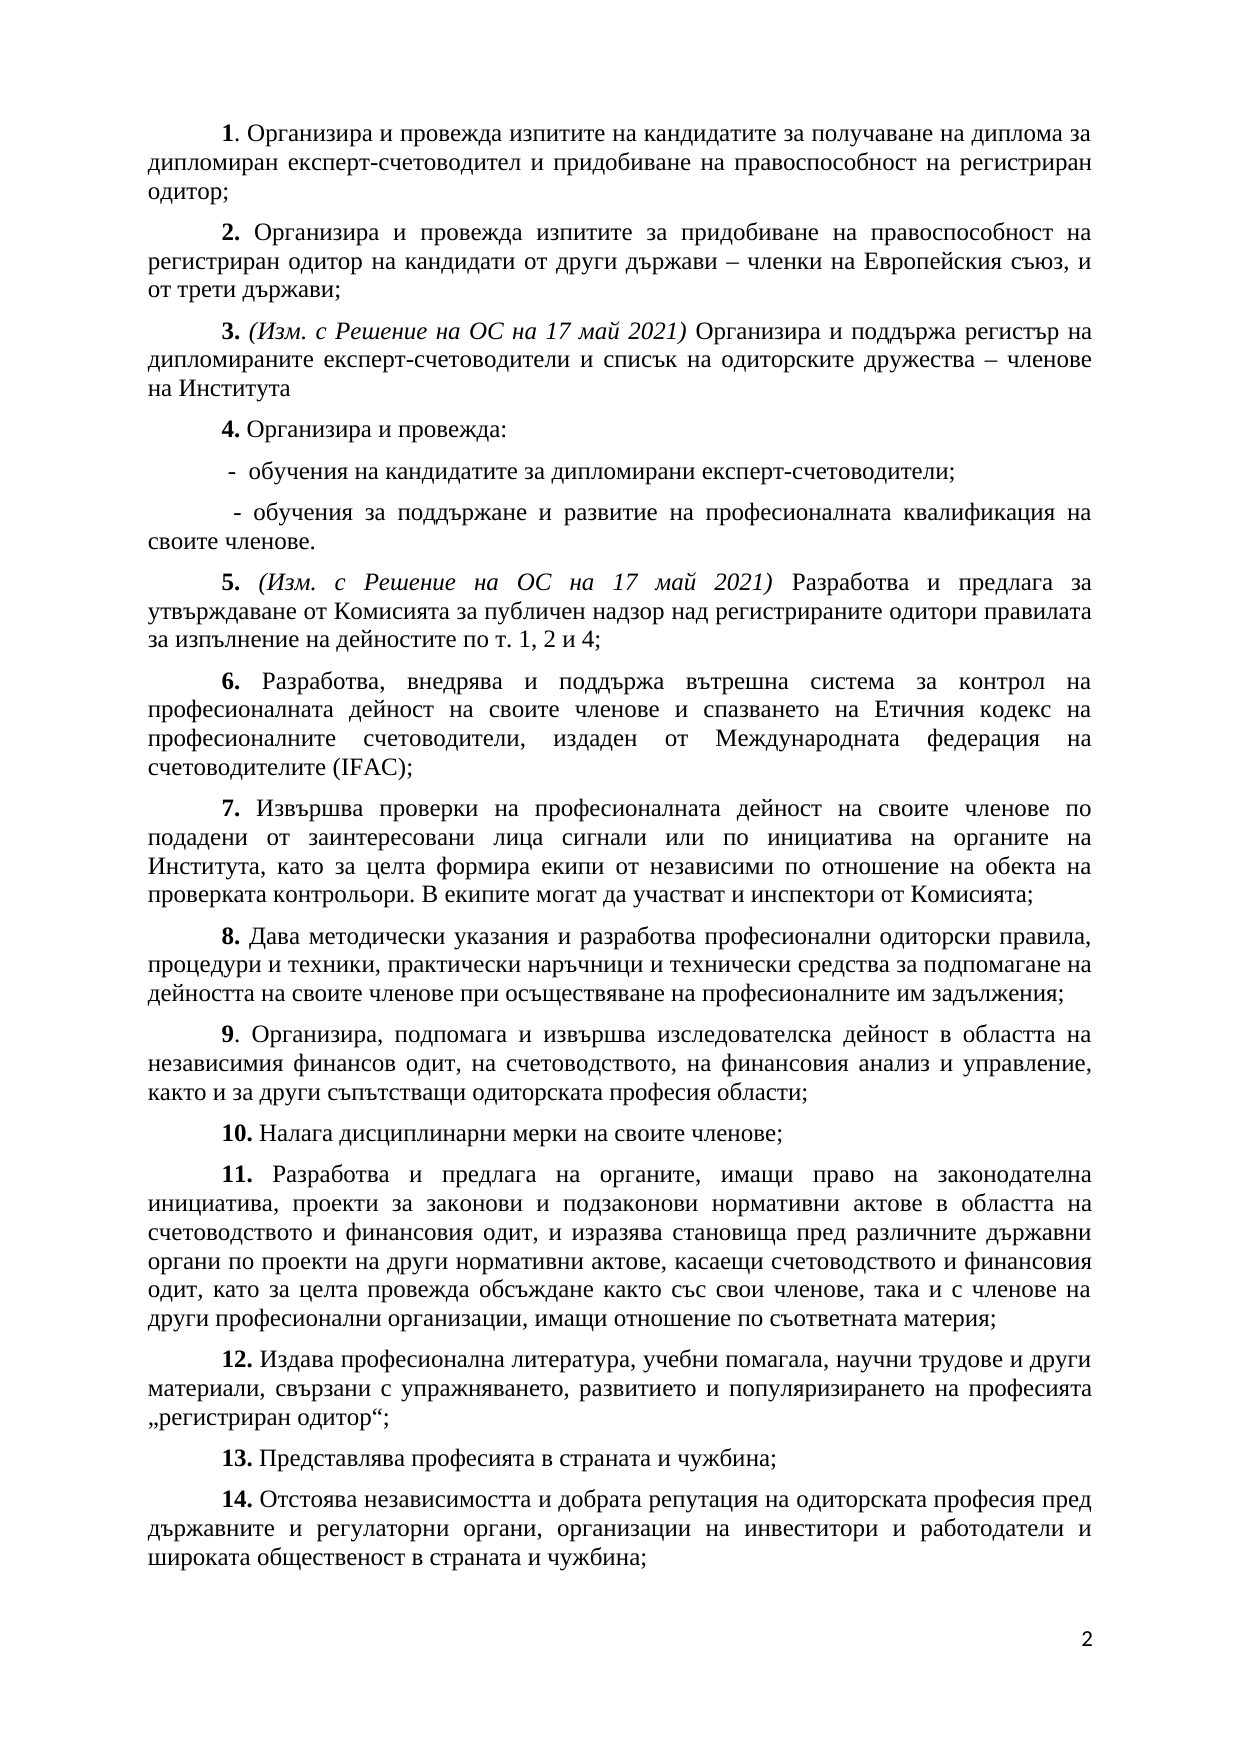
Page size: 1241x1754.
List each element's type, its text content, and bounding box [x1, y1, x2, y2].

text 8. Дава методически указания и разработва професионални одиторски правила, процедури и техники, практически наръчници и технически средства за подпомагане на дейността на своите членове при осъществяване на професионалните им задължения; [148, 921, 1093, 1007]
text 1. Организира и провежда изпитите на кандидатите за получаване на диплома за дипломиран експерт-счетоводител и придобиване на правоспособност на регистриран одитор; [148, 118, 1093, 204]
text 6. Разработва, внедрява и поддържа вътрешна система за контрол на професионалната дейност на своите членове и спазването на Етичния кодекс на професионалните счетоводители, издаден от Международната федерация на счетоводителите (IFAC); [148, 666, 1093, 781]
text 14. Отстоява независимостта и добрата репутация на одиторската професия пред държавните и регулаторни органи, организации на инвеститори и работодатели и широката общественост в страната и чужбина; [148, 1484, 1093, 1571]
text 4. Организира и провежда: [148, 414, 1093, 443]
text - обучения за поддържане и развитие на професионалната квалификация на своите членове. [148, 497, 1093, 554]
text 12. Издава професионална литература, учебни помагала, научни трудове и други материали, свързани с упражняването, развитието и популяризирането на професията „регистриран одитор“; [148, 1344, 1093, 1431]
text 11. Разработва и предлага на органите, имащи право на законодателна инициатива, проекти за законови и подзаконови нормативни актове в областта на счетоводството и финансовия одит, и изразява становища пред различните държавни органи по проекти на други нормативни актове, касаещи счетоводството и финансовия одит, като за целта провежда обсъждане както със свои членове, така и с членове на други професионални организации, имащи отношение по съответната материя; [148, 1159, 1093, 1332]
text - обучения на кандидатите за дипломирани експерт-счетоводители; [148, 456, 1093, 484]
text 10. Налага дисциплинарни мерки на своите членове; [148, 1118, 1093, 1147]
text 2. Организира и провежда изпитите за придобиване на правоспособност на регистриран одитор на кандидати от други държави – членки на Европейския съюз, и от трети държави; [148, 217, 1093, 303]
text 13. Представлява професията в страната и чужбина; [148, 1443, 1093, 1472]
text 5. (Изм. с Решение на ОС на 17 май 2021) Разработва и предлага за утвърждаване от Комисията за публичен надзор над регистрираните одитори правилата за изпълнение на дейностите по т. 1, 2 и 4; [148, 567, 1093, 653]
text 9. Организира, подпомага и извършва изследователска дейност в областта на независимия финансов одит, на счетоводството, на финансовия анализ и управление, както и за други съпътстващи одиторската професия области; [148, 1019, 1093, 1106]
text 3. (Изм. с Решение на ОС на 17 май 2021) Организира и поддържа регистър на дипломираните експерт-счетоводители и списък на одиторските дружества – членове на Института [148, 316, 1093, 402]
text 7. Извършва проверки на професионалната дейност на своите членове по подадени от заинтересовани лица сигнали или по инициатива на органите на Института, като за целта формира екипи от независими по отношение на обекта на проверката контрольори. В екипите могат да участват и инспектори от Комисията; [148, 793, 1093, 908]
